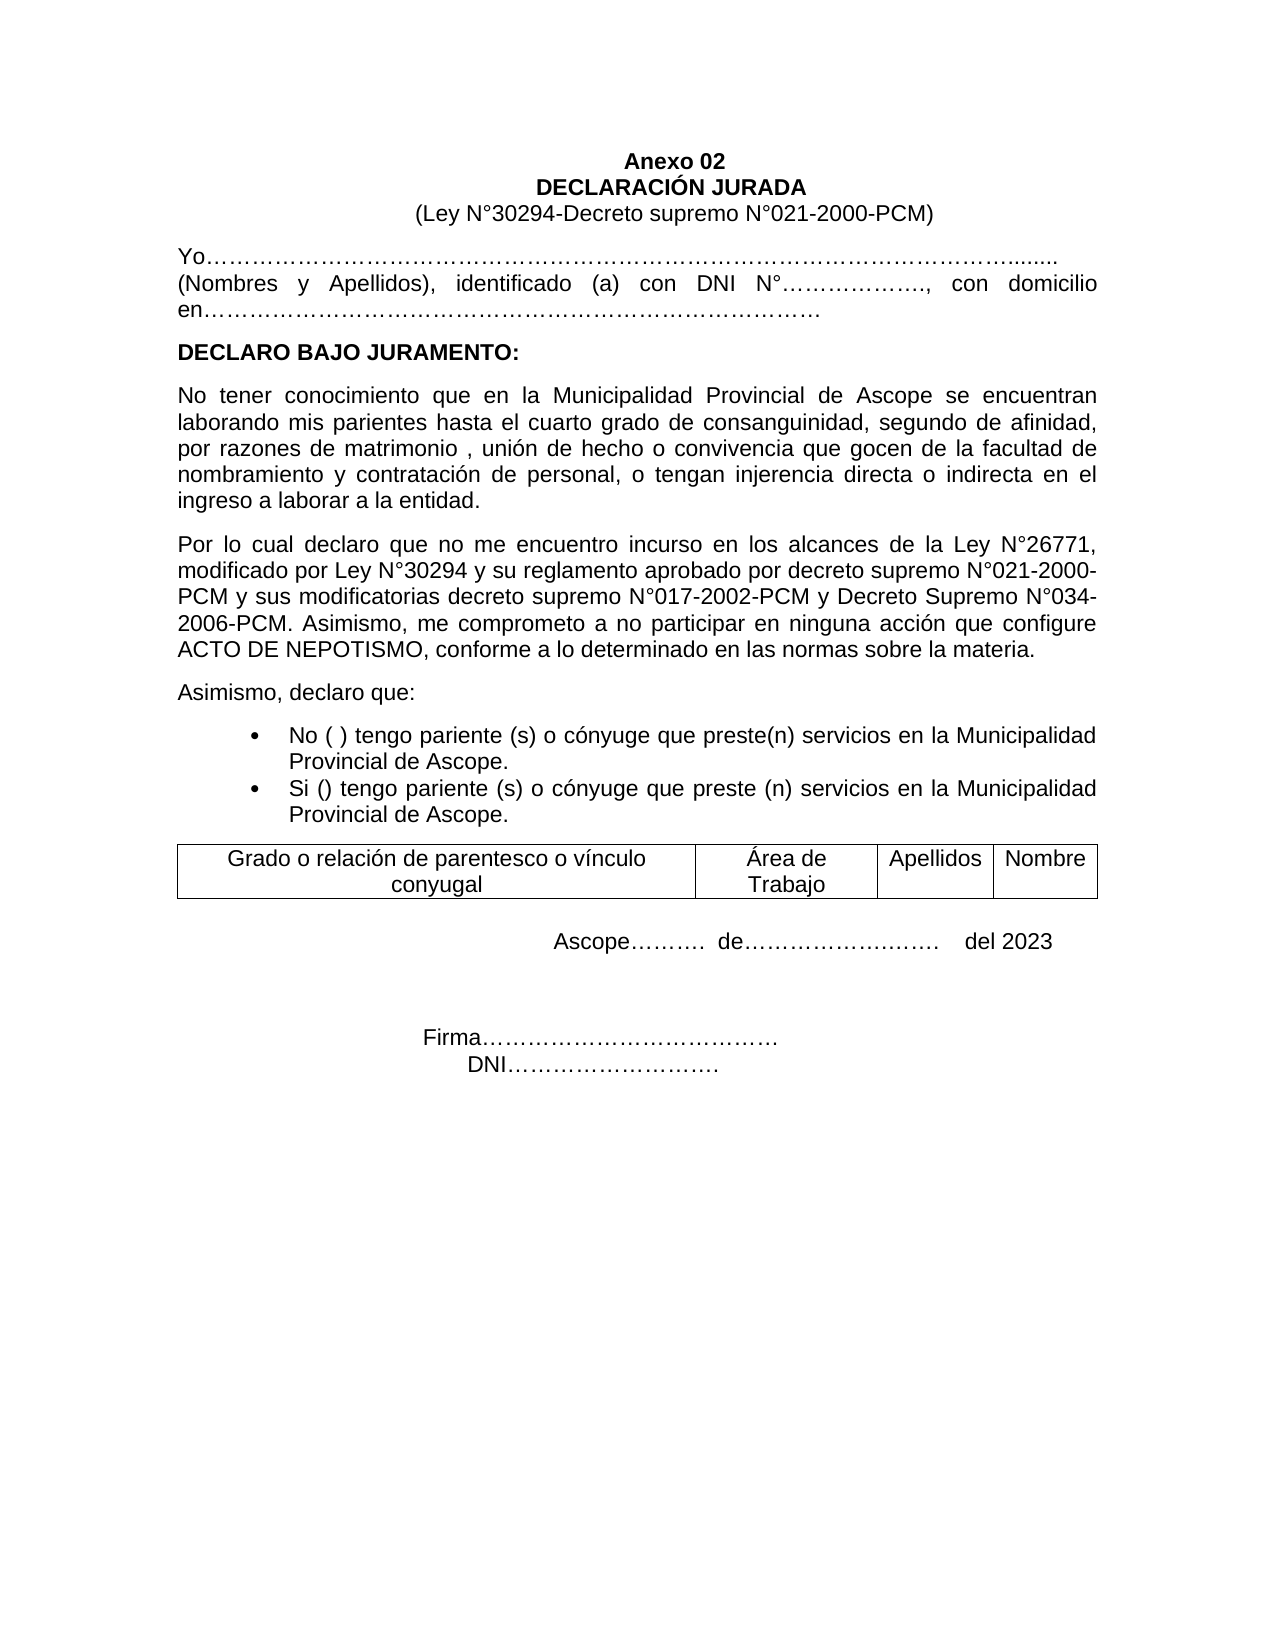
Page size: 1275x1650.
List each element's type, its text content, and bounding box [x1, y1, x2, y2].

text Yo……………………………………………………………………………………………........ (Nombres y Apellidos), identificado (a) con DNI N°………………., con domicilio en……………………………………………………………………… [177, 243, 1098, 322]
table_header Nombre [994, 845, 1097, 898]
text Anexo 02 [251, 148, 1098, 174]
list No ( ) tengo pariente (s) o cónyuge que preste(n) servicios en la Municipalidad Provincial de Ascope. [251, 722, 1098, 775]
text DECLARACIÓN JURADA [251, 174, 1098, 200]
text DNI………………………. [251, 1051, 1098, 1077]
table_header Apellidos [878, 845, 993, 898]
text No tener conocimiento que en la Municipalidad Provincial de Ascope se encuentran laborando mis parientes hasta el cuarto grado de consanguinidad, segundo de afinidad, por razones de matrimonio , unión de hecho o convivencia que gocen de la facultad de nombramiento y contratación de personal, o tengan injerencia directa o indirecta en el ingreso a laborar a la entidad. [177, 382, 1098, 514]
text Asimismo, declaro que: [177, 679, 1098, 705]
list Si () tengo pariente (s) o cónyuge que preste (n) servicios en la Municipalidad Provincial de Ascope. [251, 775, 1098, 827]
text Ascope………. de……………….……. del 2023 [177, 928, 1098, 954]
text Por lo cual declaro que no me encuentro incurso en los alcances de la Ley N°26771, modificado por Ley N°30294 y su reglamento aprobado por decreto supremo N°021-2000-PCM y sus modificatorias decreto supremo N°017-2002-PCM y Decreto Supremo N°034-2006-PCM. Asimismo, me comprometo a no participar en ninguna acción que configure ACTO DE NEPOTISMO, conforme a lo determinado en las normas sobre la materia. [177, 531, 1098, 662]
text Firma………………………………… [251, 1024, 1098, 1051]
text DECLARO BAJO JURAMENTO: [177, 339, 1098, 365]
table_header Área de Trabajo [696, 845, 877, 898]
text (Ley N°30294-Decreto supremo N°021-2000-PCM) [251, 200, 1098, 227]
table_header Grado o relación de parentesco o vínculo conyugal [178, 845, 695, 898]
